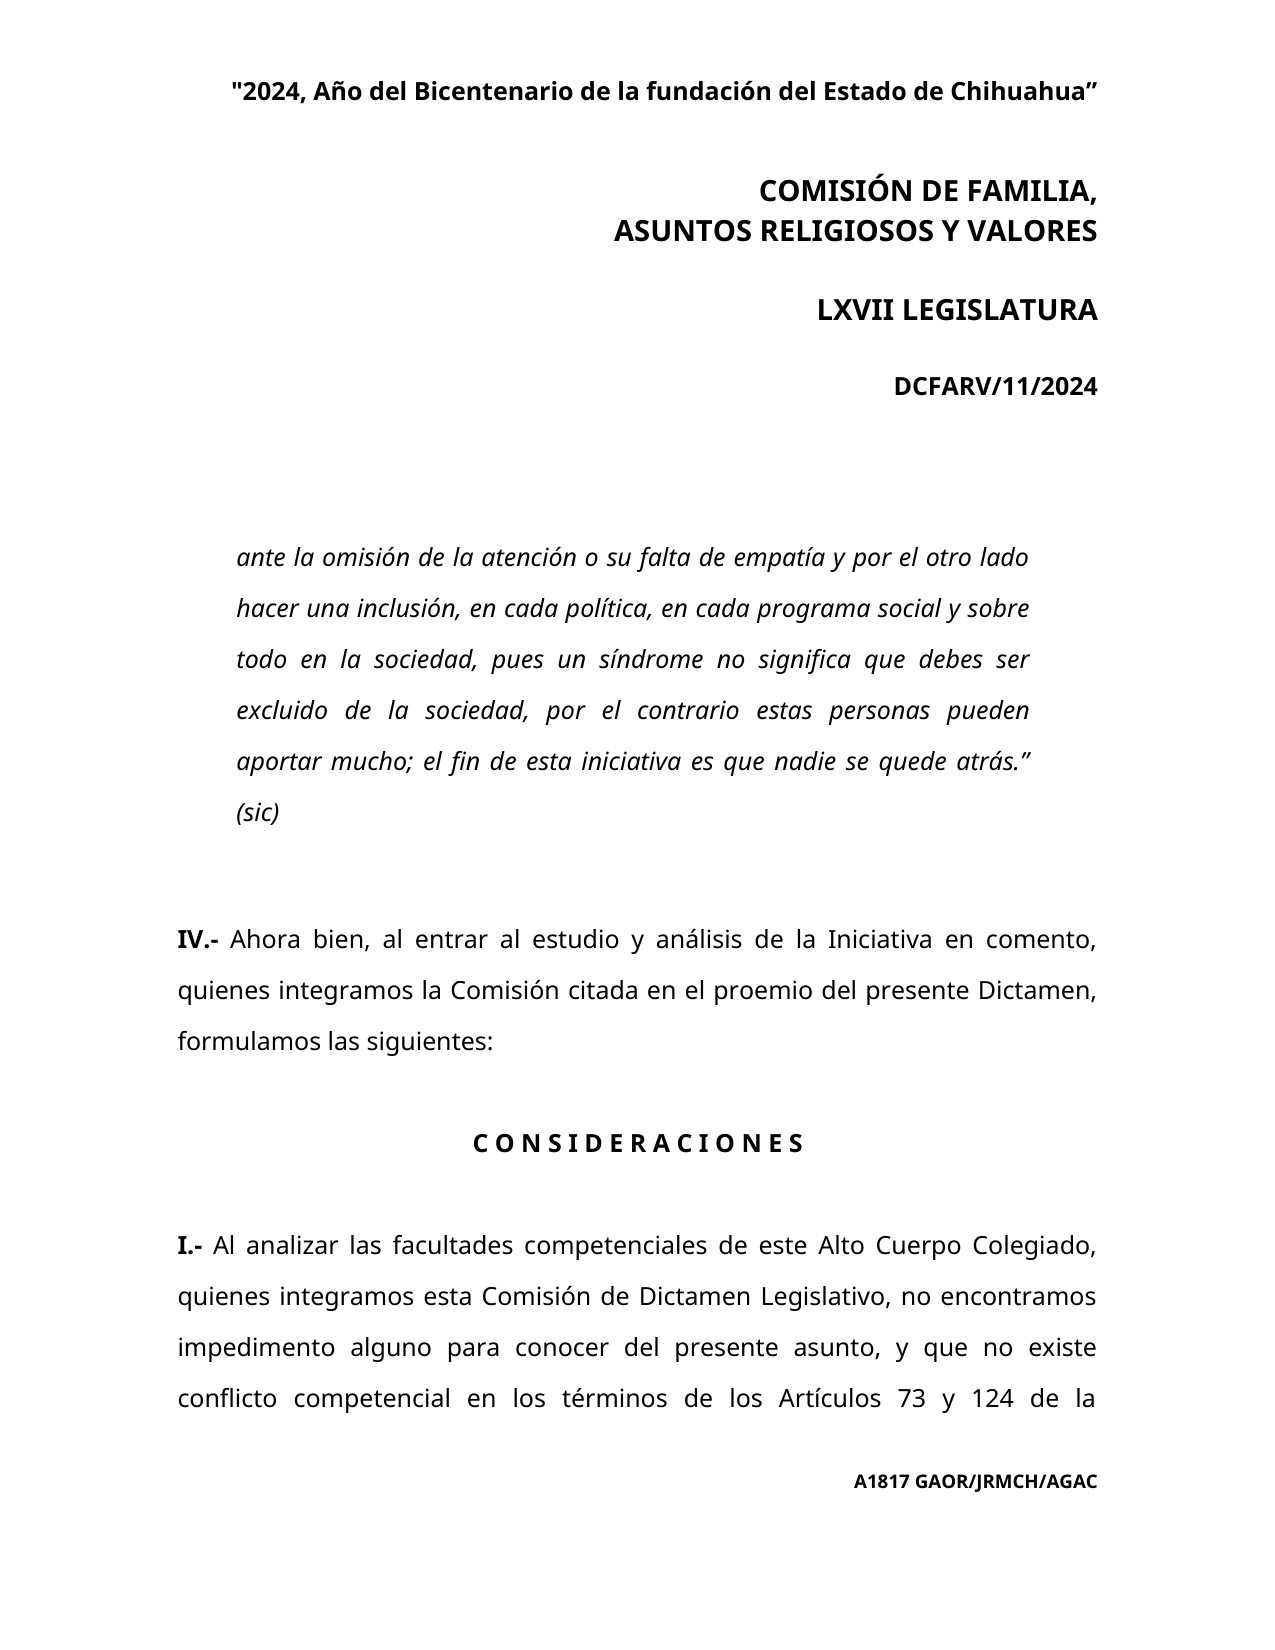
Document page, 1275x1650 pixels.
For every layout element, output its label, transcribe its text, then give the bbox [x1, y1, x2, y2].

list I.- Al analizar las facultades competenciales de este Alto Cuerpo Colegiado, quienes integramos esta Comisión de Dictamen Legislativo, no encontramos impedimento alguno para conocer del presente asunto, y que no existe conflicto competencial en los términos de los Artículos 73 y 124 de la Constitución Política de los Estados Unidos Mexicanos; en relación al 64 de la Constitución Política del Estado de Chihuahua. [177, 1228, 1098, 1415]
text En consecuencia es que la presente iniciativa tiene como objeto generar un marco jurídico a fin de que sean respetados los derechos fundamentales con grados en tratados internacionales, la Constitución Policía de los Estados Unidos Mexicanos y la Constitución Política del Estado de Chihuahua, a fin de que las personas con síndrome de Down, tengan posibilidades de contar con instituciones que no discriminen, ante la omisión de la atención o su falta de empatía y por el otro lado hacer una inclusión, en cada política, en cada programa social y sobre todo en la sociedad, pues un síndrome no significa que debes ser excluido de la sociedad, por el contrario estas personas pueden aportar mucho; el fin de esta iniciativa es que nadie se quede atrás.” (sic) [236, 539, 1034, 829]
list IV.- Ahora bien, al entrar al estudio y análisis de la Iniciativa en comento, quienes integramos la Comisión citada en el proemio del presente Dictamen, formulamos las siguientes: [177, 922, 1098, 1058]
list C O N S I D E R A C I O N E S [177, 1126, 1098, 1160]
